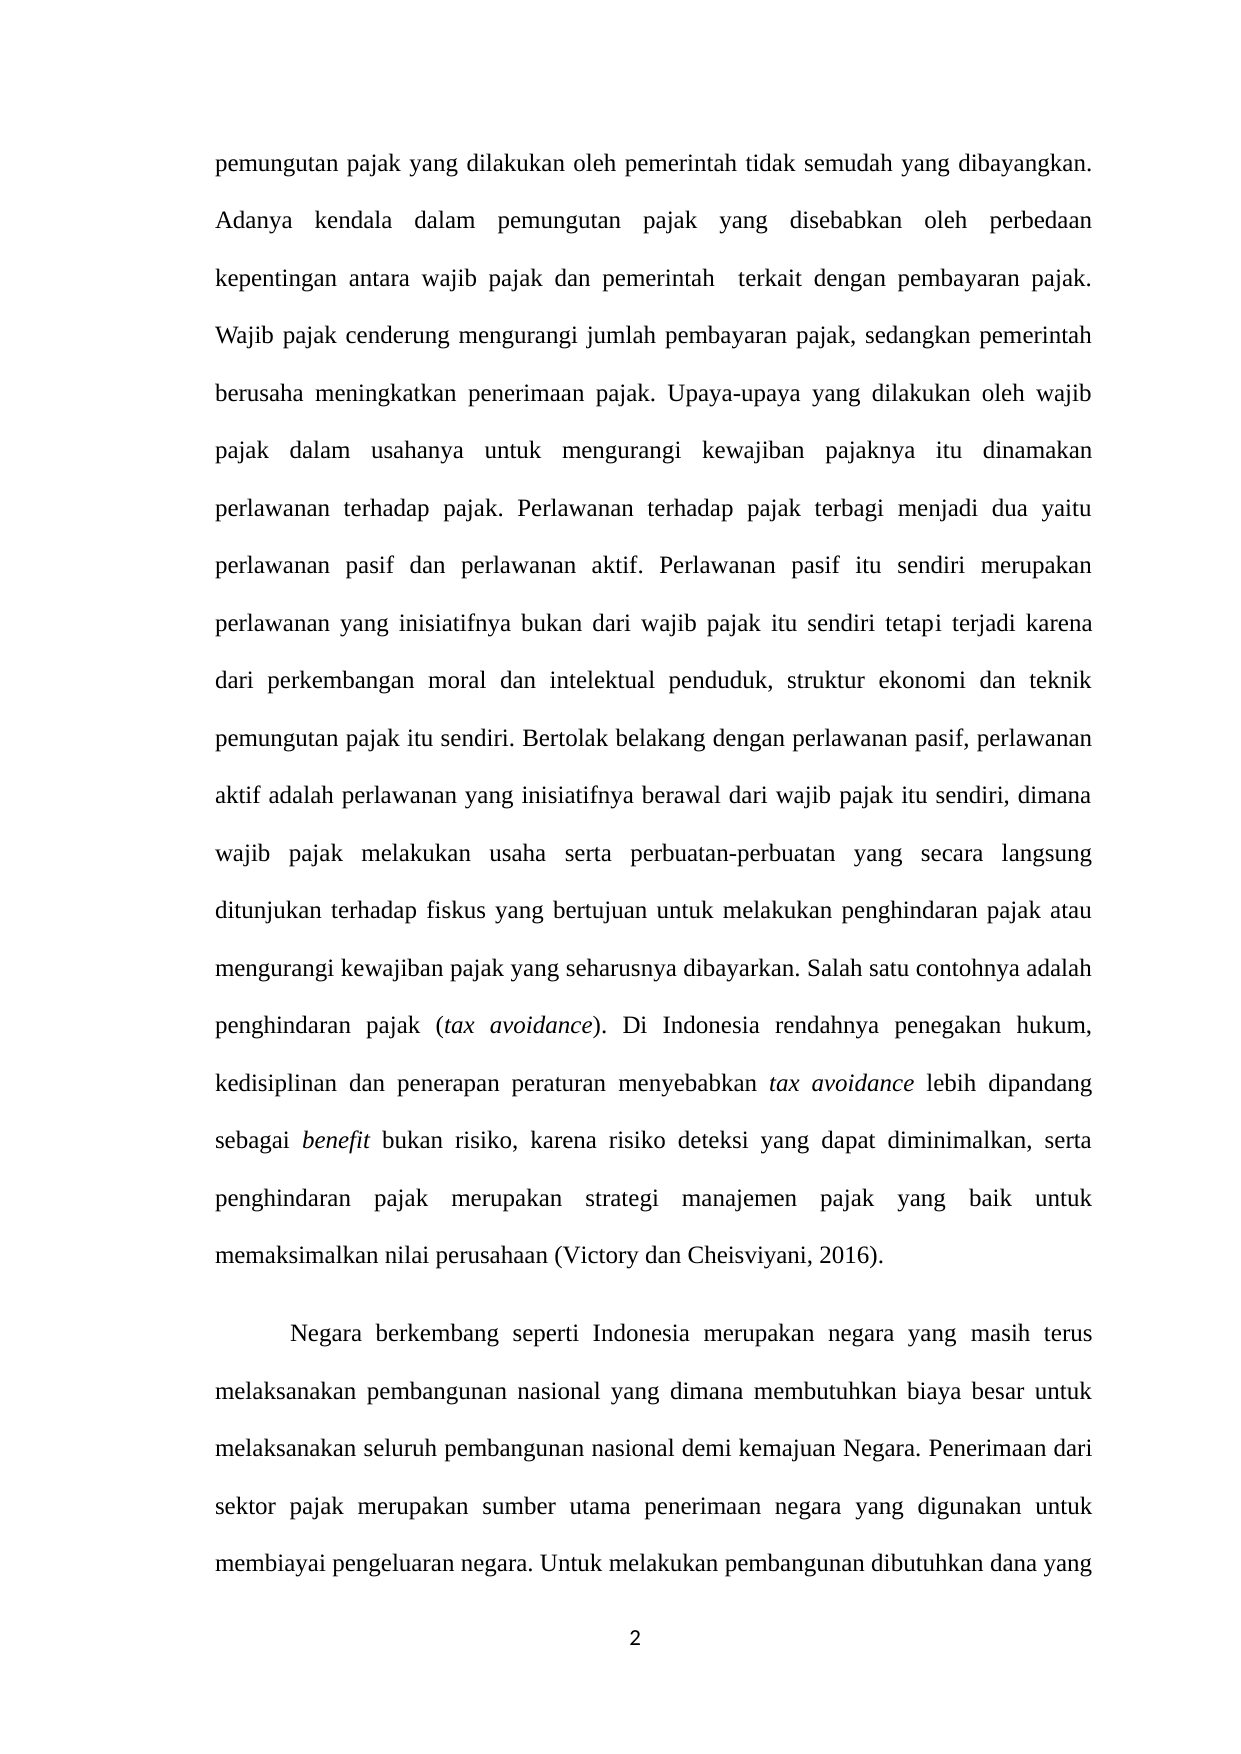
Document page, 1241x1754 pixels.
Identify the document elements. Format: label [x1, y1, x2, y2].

text [215, 1318, 1092, 1577]
text [215, 148, 1092, 1269]
